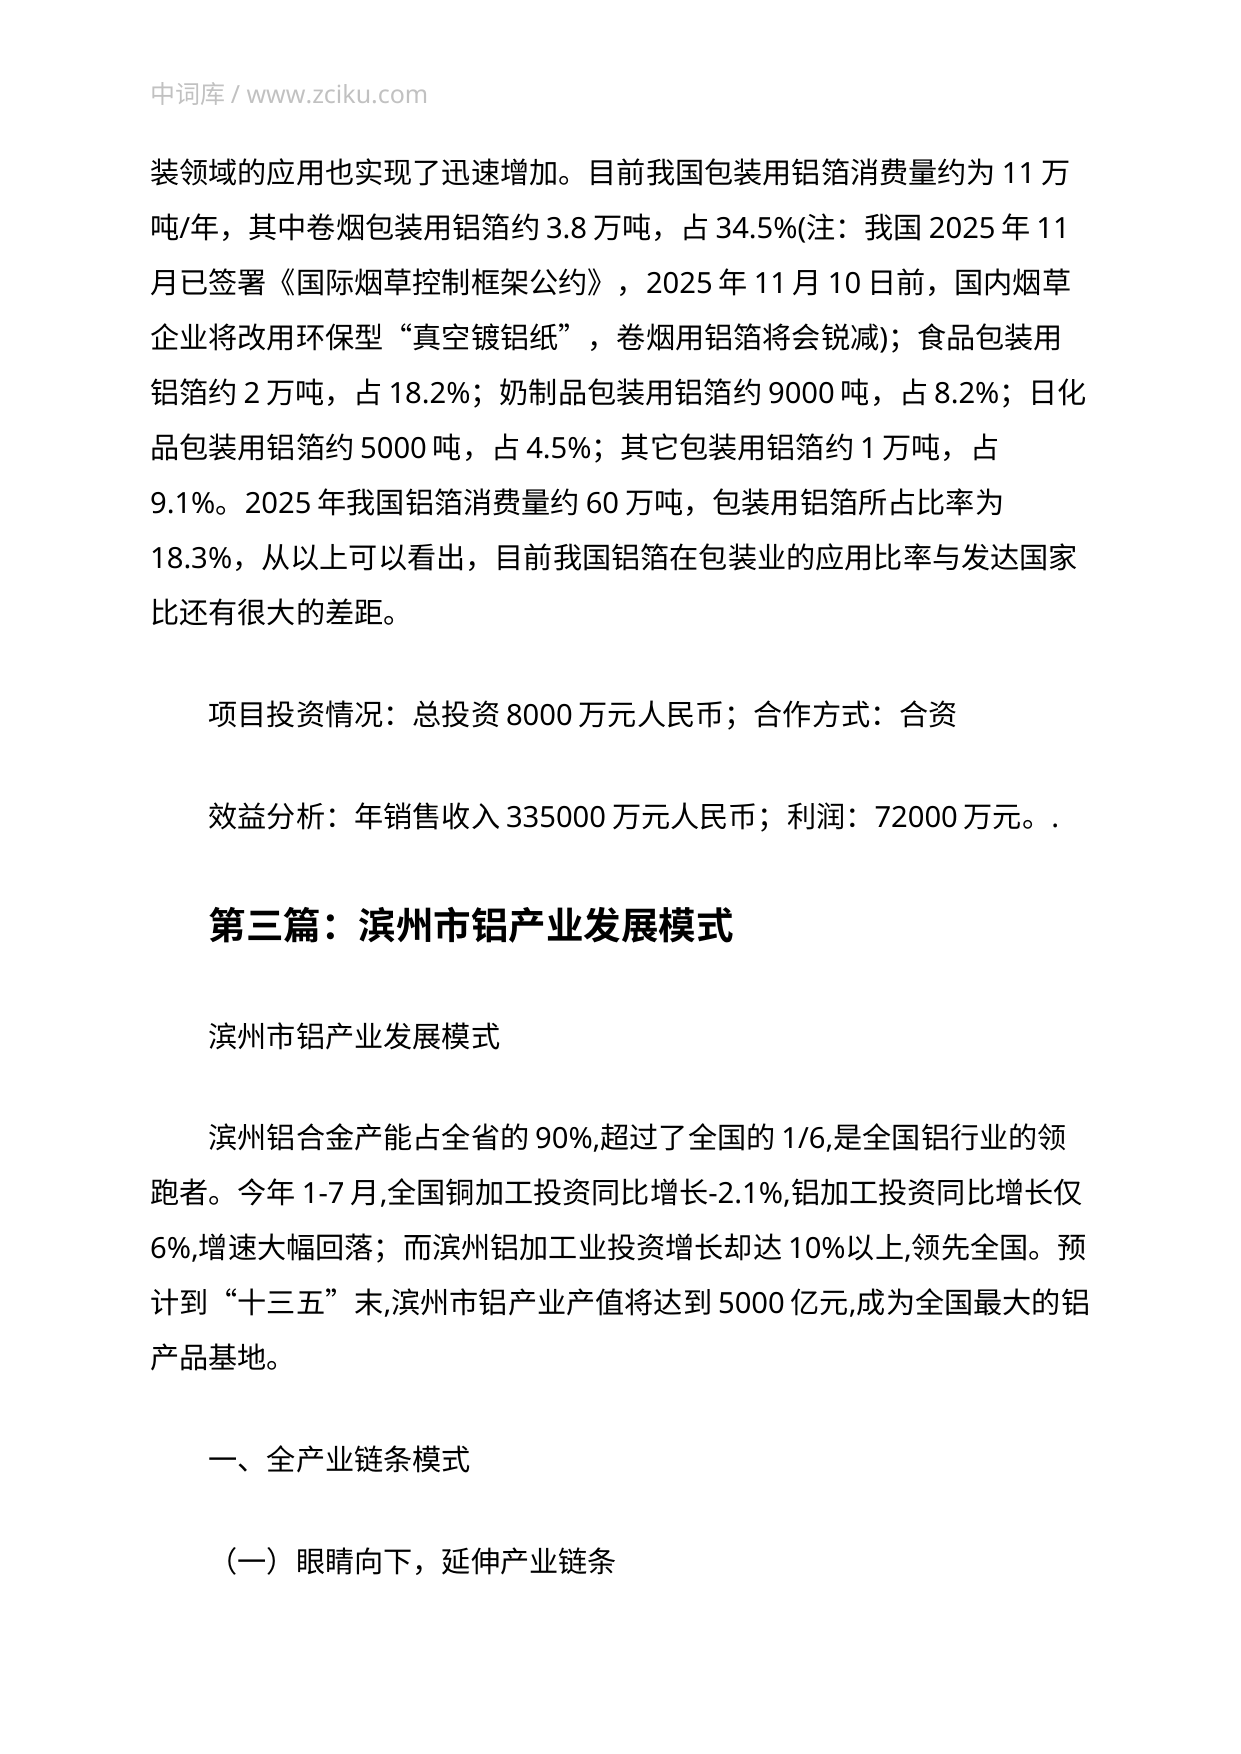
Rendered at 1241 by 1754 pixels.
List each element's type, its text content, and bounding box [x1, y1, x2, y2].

text 效益分析：年销售收入335000万元人民币；利润：72000万元。. [150, 794, 1090, 836]
text 第三篇：滨州市铝产业发展模式 [150, 896, 1090, 950]
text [150, 150, 1090, 632]
text （一）眼睛向下，延伸产业链条 [150, 1538, 1090, 1581]
text 一、全产业链条模式 [150, 1437, 1090, 1479]
text 滨州市铝产业发展模式 [150, 1013, 1090, 1055]
text 项目投资情况：总投资8000万元人民币；合作方式：合资 [150, 692, 1090, 734]
text 滨州铝合金产能占全省的90%,超过了全国的1/6,是全国铝行业的领跑者。今年1-7月,全国铜加工投资同比增长-2.1%,铝加工投资同比增长仅6%,增速大幅回落；而滨州铝加工业投资增长却达10%以上,领先全国。预计到“十三五”末,滨州市铝产业产值将达到5000亿元,成为全国最大的铝产品基地。 [150, 1115, 1090, 1377]
